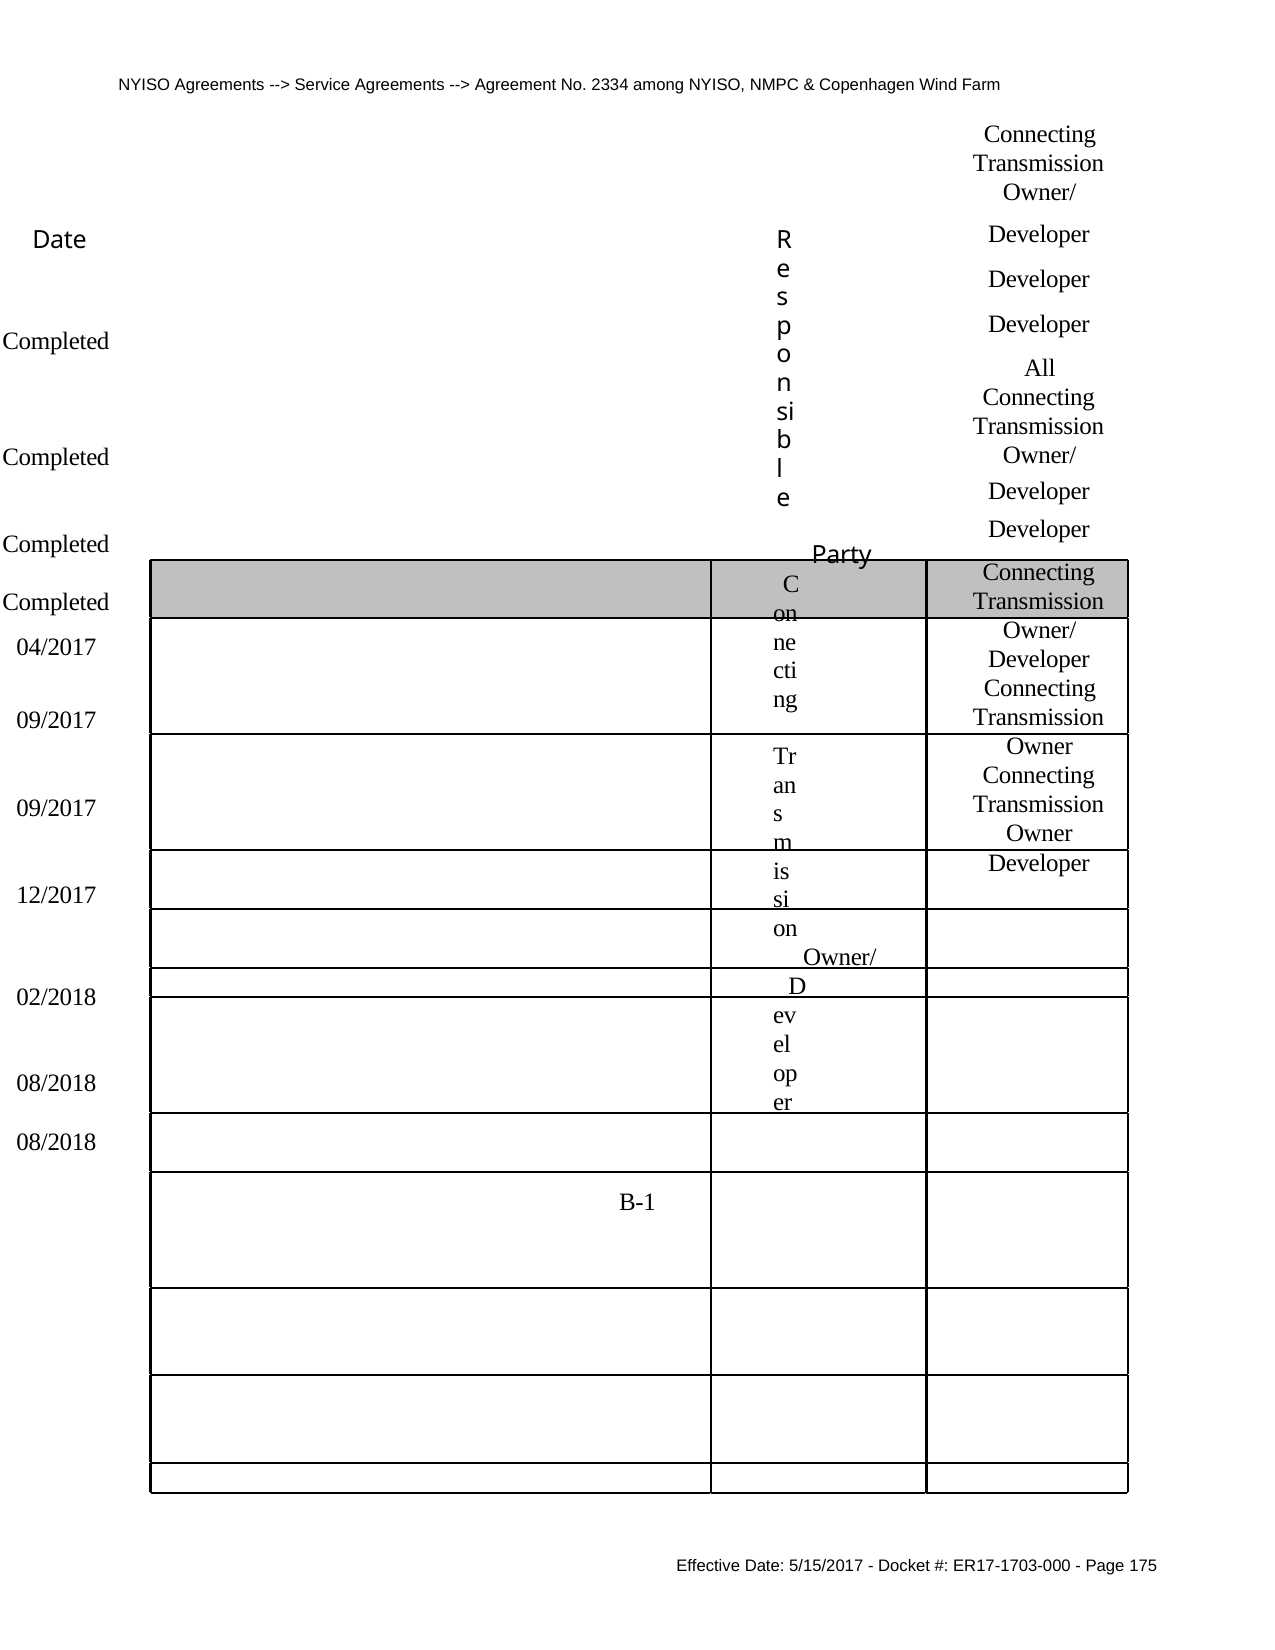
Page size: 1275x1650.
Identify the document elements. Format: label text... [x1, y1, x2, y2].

text All [1024, 353, 1275, 382]
text B-1 [619, 1187, 1275, 1216]
text Developer Connecting Transmission [773, 971, 798, 1145]
text Developer Connecting Transmission [973, 119, 1119, 177]
text Developer Connecting Transmission [973, 644, 1119, 731]
text 12/2017 [16, 880, 754, 909]
text Connecting Transmission [773, 570, 798, 942]
text Completed [2, 443, 754, 471]
text Connecting Transmission [973, 761, 1119, 818]
text Developer Developer Developer [988, 206, 1103, 342]
text Owner/ [1003, 440, 1275, 469]
text Connecting Transmission [973, 383, 1119, 440]
text Connecting Transmission [973, 558, 1119, 615]
text 09/2017 [16, 793, 754, 822]
text Owner [1006, 731, 1275, 760]
text Completed Completed [2, 506, 693, 622]
text 09/2017 [16, 706, 754, 734]
text Owner/ [1003, 177, 1275, 206]
text Owner/ [803, 942, 954, 971]
text 02/2018 [16, 982, 754, 1011]
text Developer Developer [988, 469, 1103, 545]
text 04/2017 [16, 633, 754, 662]
text Responsible Party [776, 225, 794, 569]
text Date [32, 225, 754, 254]
text Owner Developer [988, 818, 1103, 877]
text 08/2018 08/2018 [16, 1045, 679, 1162]
text Owner/ [1003, 615, 1275, 644]
text Completed [2, 327, 754, 355]
